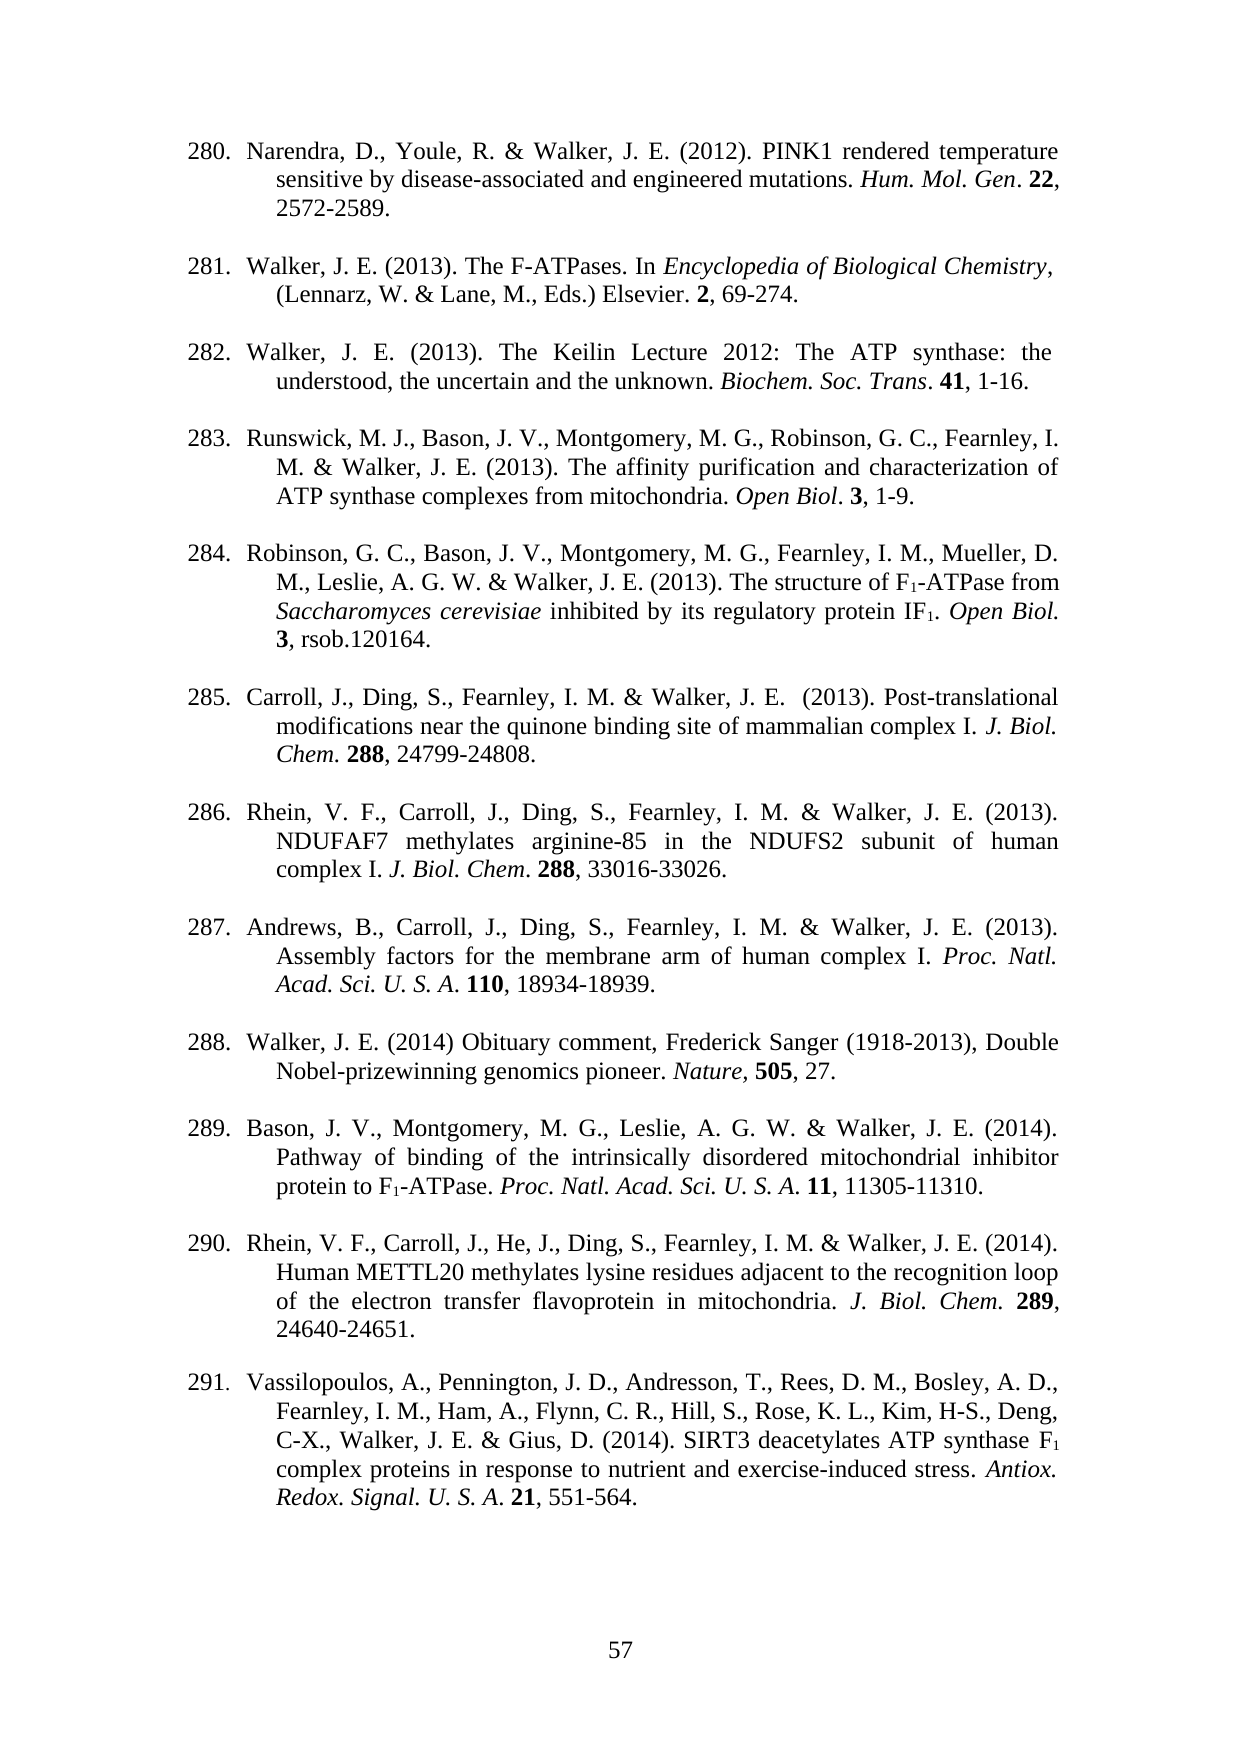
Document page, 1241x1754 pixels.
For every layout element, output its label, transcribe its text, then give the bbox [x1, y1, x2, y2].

text 290. Rhein, V. F., Carroll, J., He, J., Ding, S., Fearnley, I. M. & Walker, J. E. (2014). Human METTL20 methylates lysine residues adjacent to the recognition loop of the electron transfer flavoprotein in mitochondria. J. Biol. Chem. 289, 24640-24651. [187, 1228, 1060, 1343]
text 284. Robinson, G. C., Bason, J. V., Montgomery, M. G., Fearnley, I. M., Mueller, D. M., Leslie, A. G. W. & Walker, J. E. (2013). The structure of F1-ATPase from Saccharomyces cerevisiae inhibited by its regulatory protein IF1. Open Biol. 3, rsob.120164. [187, 538, 1060, 653]
text 286. Rhein, V. F., Carroll, J., Ding, S., Fearnley, I. M. & Walker, J. E. (2013). NDUFAF7 methylates arginine-85 in the NDUFS2 subunit of human complex I. J. Biol. Chem. 288, 33016-33026. [187, 797, 1060, 883]
text 287. Andrews, B., Carroll, J., Ding, S., Fearnley, I. M. & Walker, J. E. (2013). Assembly factors for the membrane arm of human complex I. Proc. Natl. Acad. Sci. U. S. A. 110, 18934-18939. [187, 912, 1060, 998]
text 281. Walker, J. E. (2013). The F-ATPases. In Encyclopedia of Biological Chemistry, (Lennarz, W. & Lane, M., Eds.) Elsevier. 2, 69-274. [187, 251, 1053, 308]
text 285. Carroll, J., Ding, S., Fearnley, I. M. & Walker, J. E. (2013). Post-translational modifications near the quinone binding site of mammalian complex I. J. Biol. Chem. 288, 24799-24808. [187, 682, 1060, 768]
text 283. Runswick, M. J., Bason, J. V., Montgomery, M. G., Robinson, G. C., Fearnley, I. M. & Walker, J. E. (2013). The affinity purification and characterization of ATP synthase complexes from mitochondria. Open Biol. 3, 1-9. [187, 423, 1060, 509]
text 291. Vassilopoulos, A., Pennington, J. D., Andresson, T., Rees, D. M., Bosley, A. D., Fearnley, I. M., Ham, A., Flynn, C. R., Hill, S., Rose, K. L., Kim, H-S., Deng, C-X., Walker, J. E. & Gius, D. (2014). SIRT3 deacetylates ATP synthase F1 complex proteins in response to nutrient and exercise-induced stress. Antiox. Redox. Signal. U. S. A. 21, 551-564. [187, 1367, 1060, 1511]
text 282. Walker, J. E. (2013). The Keilin Lecture 2012: The ATP synthase: the understood, the uncertain and the unknown. Biochem. Soc. Trans. 41, 1-16. [187, 337, 1053, 394]
text 289. Bason, J. V., Montgomery, M. G., Leslie, A. G. W. & Walker, J. E. (2014). Pathway of binding of the intrinsically disordered mitochondrial inhibitor protein to F1-ATPase. Proc. Natl. Acad. Sci. U. S. A. 11, 11305-11310. [187, 1113, 1060, 1199]
text 288. Walker, J. E. (2014) Obituary comment, Frederick Sanger (1918-2013), Double Nobel-prizewinning genomics pioneer. Nature, 505, 27. [187, 1027, 1060, 1084]
text 280. Narendra, D., Youle, R. & Walker, J. E. (2012). PINK1 rendered temperature sensitive by disease-associated and engineered mutations. Hum. Mol. Gen. 22, 2572-2589. [187, 136, 1060, 222]
